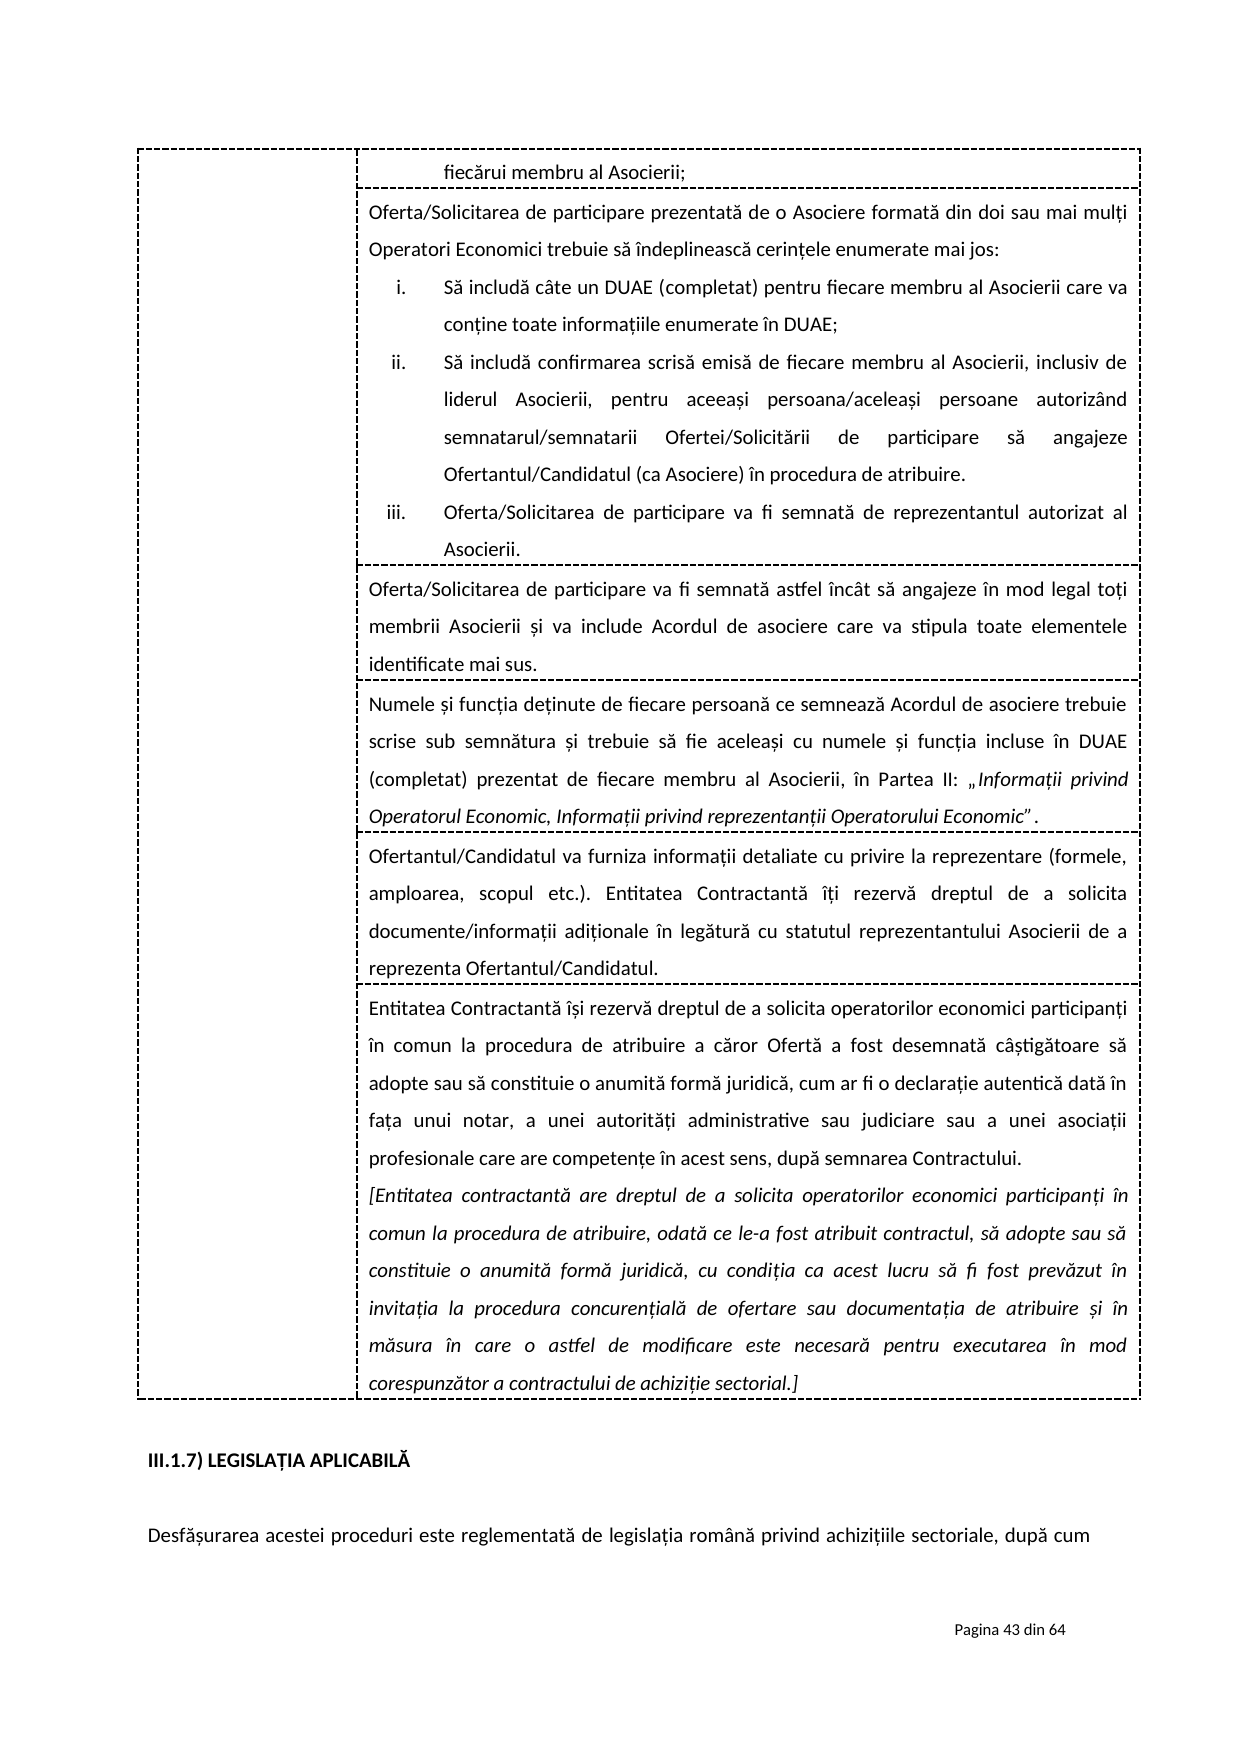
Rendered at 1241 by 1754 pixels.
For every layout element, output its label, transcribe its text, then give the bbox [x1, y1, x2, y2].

table_cell Entitatea Contractantă își rezervă dreptul de a solicita operatorilor economici participanți în comun la procedura de atribuire a căror Ofertă a fost desemnată câștigătoare să adopte sau să constituie o anumită formă juridică, cum ar fi o declarație autentică dată în fața unui notar, a unei autorități administrative sau judiciare sau a unei asociații profesionale care are competențe în acest sens, după semnarea Contractului. [Entitatea contractantă are dreptul de a solicita operatorilor economici participanţi în comun la procedura de atribuire, odată ce le-a fost atribuit contractul, să adopte sau să constituie o anumită formă juridică, cu condiţia ca acest lucru să fi fost prevăzut în invitaţia la procedura concurenţială de ofertare sau documentaţia de atribuire şi în măsura în care o astfel de modificare este necesară pentru executarea în mod corespunzător a contractului de achiziţie sectorial.] [357, 983, 1140, 1398]
table_cell Numele și funcția deținute de fiecare persoană ce semnează Acordul de asociere trebuie scrise sub semnătura și trebuie să fie aceleași cu numele și funcția incluse în DUAE (completat) prezentat de fiecare membru al Asocierii, în Partea II: „Informații privind Operatorul Economic, Informații privind reprezentanții Operatorului Economic”. [357, 679, 1140, 831]
table_cell Oferta/Solicitarea de participare va fi semnată astfel încât să angajeze în mod legal toți membrii Asocierii și va include Acordul de asociere care va stipula toate elementele identificate mai sus. [357, 564, 1140, 679]
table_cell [357, 148, 1140, 187]
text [148, 1512, 1093, 1550]
subtitle III.1.7) LEGISLAȚIA APLICABILĂ [148, 1437, 1094, 1475]
table_cell Oferta/Solicitarea de participare prezentată de o Asociere formată din doi sau mai mulți Operatori Economici trebuie să îndeplinească cerințele enumerate mai jos: Să includă câte un DUAE (completat) pentru fiecare membru al Asocierii care va conține toate informațiile enumerate în DUAE; Să includă confirmarea scrisă emisă de fiecare membru al Asocierii, inclusiv de liderul Asocierii, pentru aceeași persoana/aceleași persoane autorizând semnatarul/semnatarii Ofertei/Solicitării de participare să angajeze Ofertantul/Candidatul (ca Asociere) în procedura de atribuire. Oferta/Solicitarea de participare va fi semnată de reprezentantul autorizat al Asocierii. [357, 187, 1140, 564]
table_cell Ofertantul/Candidatul va furniza informații detaliate cu privire la reprezentare (formele, amploarea, scopul etc.). Entitatea Contractantă îți rezervă dreptul de a solicita documente/informații adiționale în legătură cu statutul reprezentantului Asocierii de a reprezenta Ofertantul/Candidatul. [357, 831, 1140, 983]
